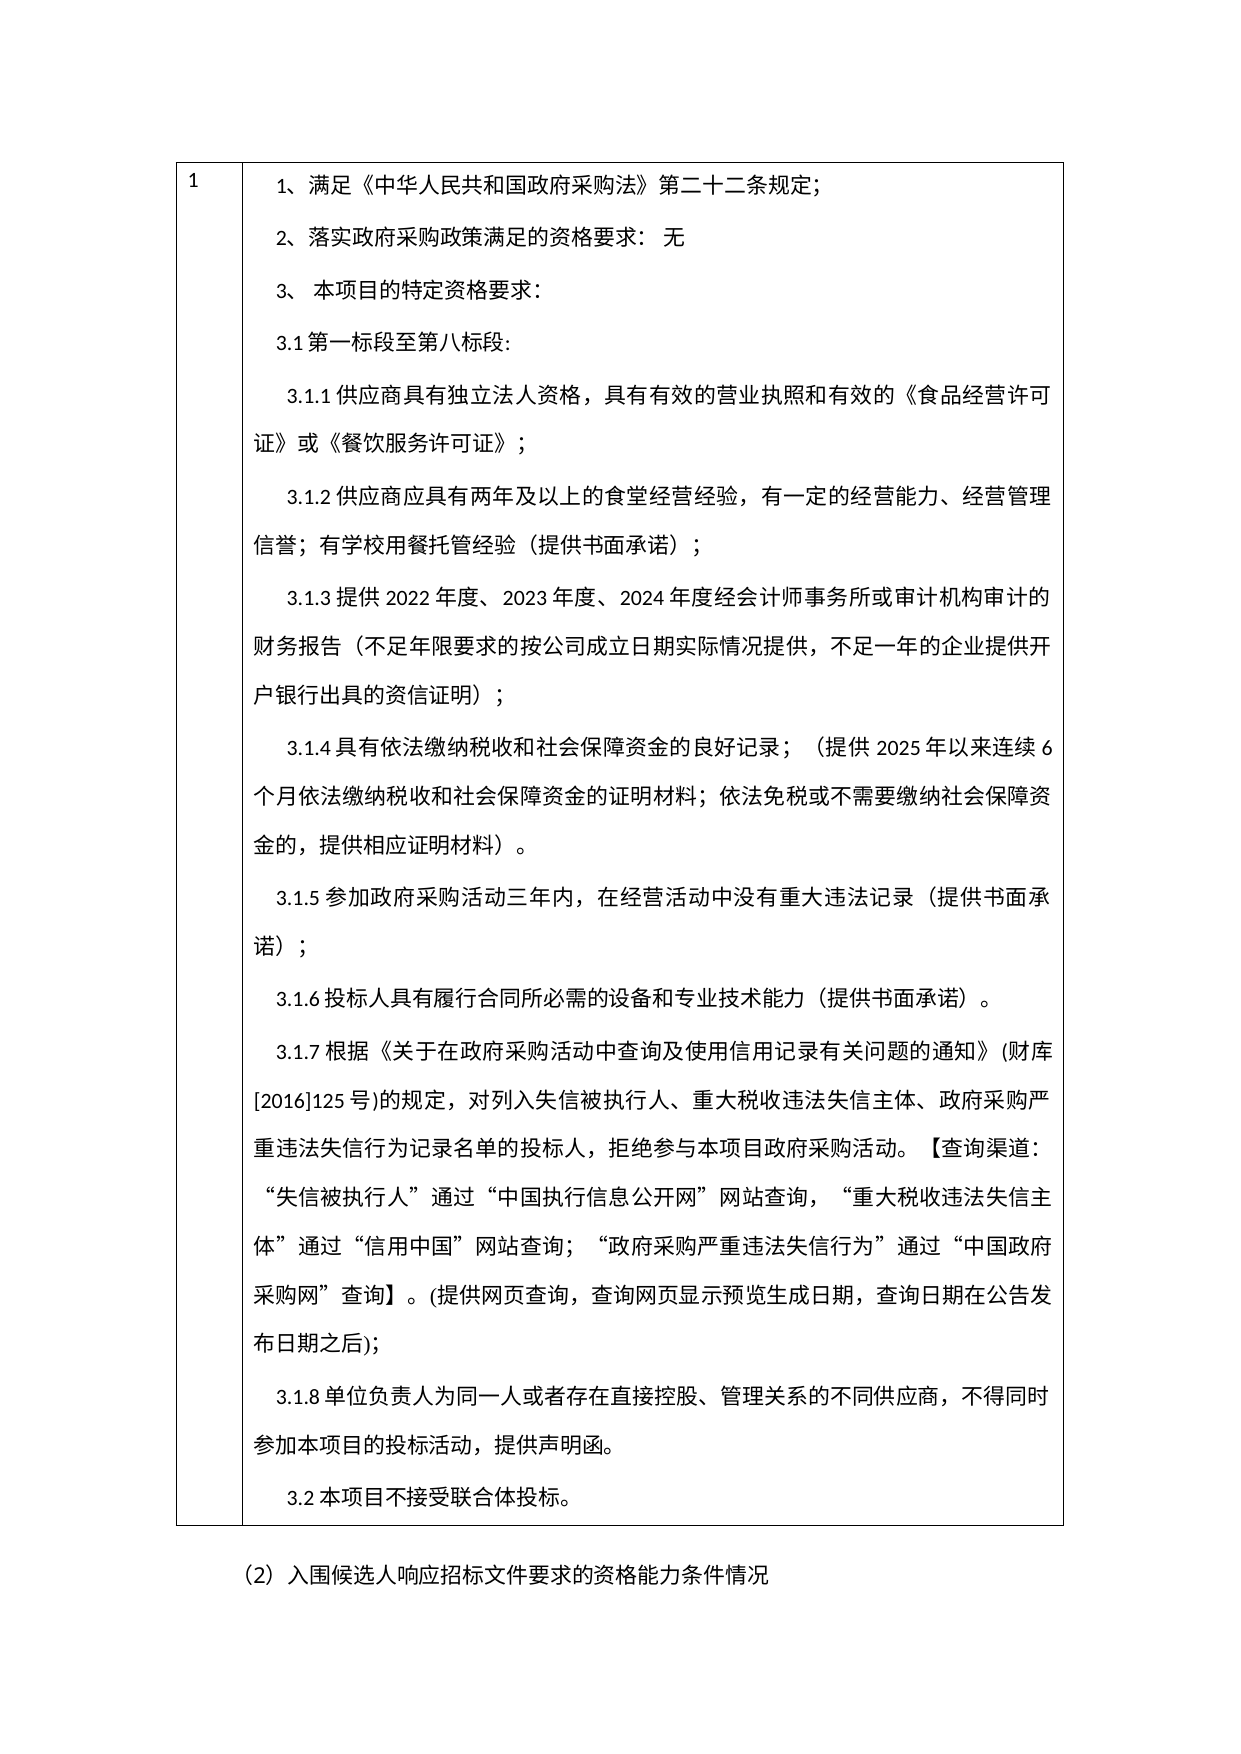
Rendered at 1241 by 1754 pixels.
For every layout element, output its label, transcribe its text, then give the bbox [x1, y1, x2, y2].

table_cell 1 [177, 163, 242, 1525]
table_cell 1、满足《中华人民共和国政府采购法》第二十二条规定； 2、落实政府采购政策满足的资格要求： 无 3、 本项目的特定资格要求： 3.1第一标段至第八标段: 3.1.1供应商具有独立法人资格，具有有效的营业执照和有效的《食品经营许可证》或《餐饮服务许可证》； 3.1.2供应商应具有两年及以上的食堂经营经验，有一定的经营能力、经营管理信誉；有学校用餐托管经验（提供书面承诺）； 3.1.3提供2022年度、2023年度、2024年度经会计师事务所或审计机构审计的财务报告（不足年限要求的按公司成立日期实际情况提供，不足一年的企业提供开户银行出具的资信证明）； 3.1.4具有依法缴纳税收和社会保障资金的良好记录；（提供2025年以来连续6个月依法缴纳税收和社会保障资金的证明材料；依法免税或不需要缴纳社会保障资金的，提供相应证明材料）。 3.1.5参加政府采购活动三年内，在经营活动中没有重大违法记录（提供书面承诺）； 3.1.6投标人具有履行合同所必需的设备和专业技术能力（提供书面承诺）。 3.1.7根据《关于在政府采购活动中查询及使用信用记录有关问题的通知》(财库 [2016]125号)的规定，对列入失信被执行人、重大税收违法失信主体、政府采购严重违法失信行为记录名单的投标人，拒绝参与本项目政府采购活动。【查询渠道：“失信被执行人”通过“中国执行信息公开网”网站查询，“重大税收违法失信主体”通过“信用中国”网站查询；“政府采购严重违法失信行为”通过“中国政府采购网”查询】。(提供网页查询，查询网页显示预览生成日期，查询日期在公告发布日期之后)； 3.1.8单位负责人为同一人或者存在直接控股、管理关系的不同供应商，不得同时参加本项目的投标活动，提供声明函。 3.2 本项目不接受联合体投标。 [243, 163, 1063, 1525]
text （2）入围候选人响应招标文件要求的资格能力条件情况 [187, 1558, 1053, 1591]
